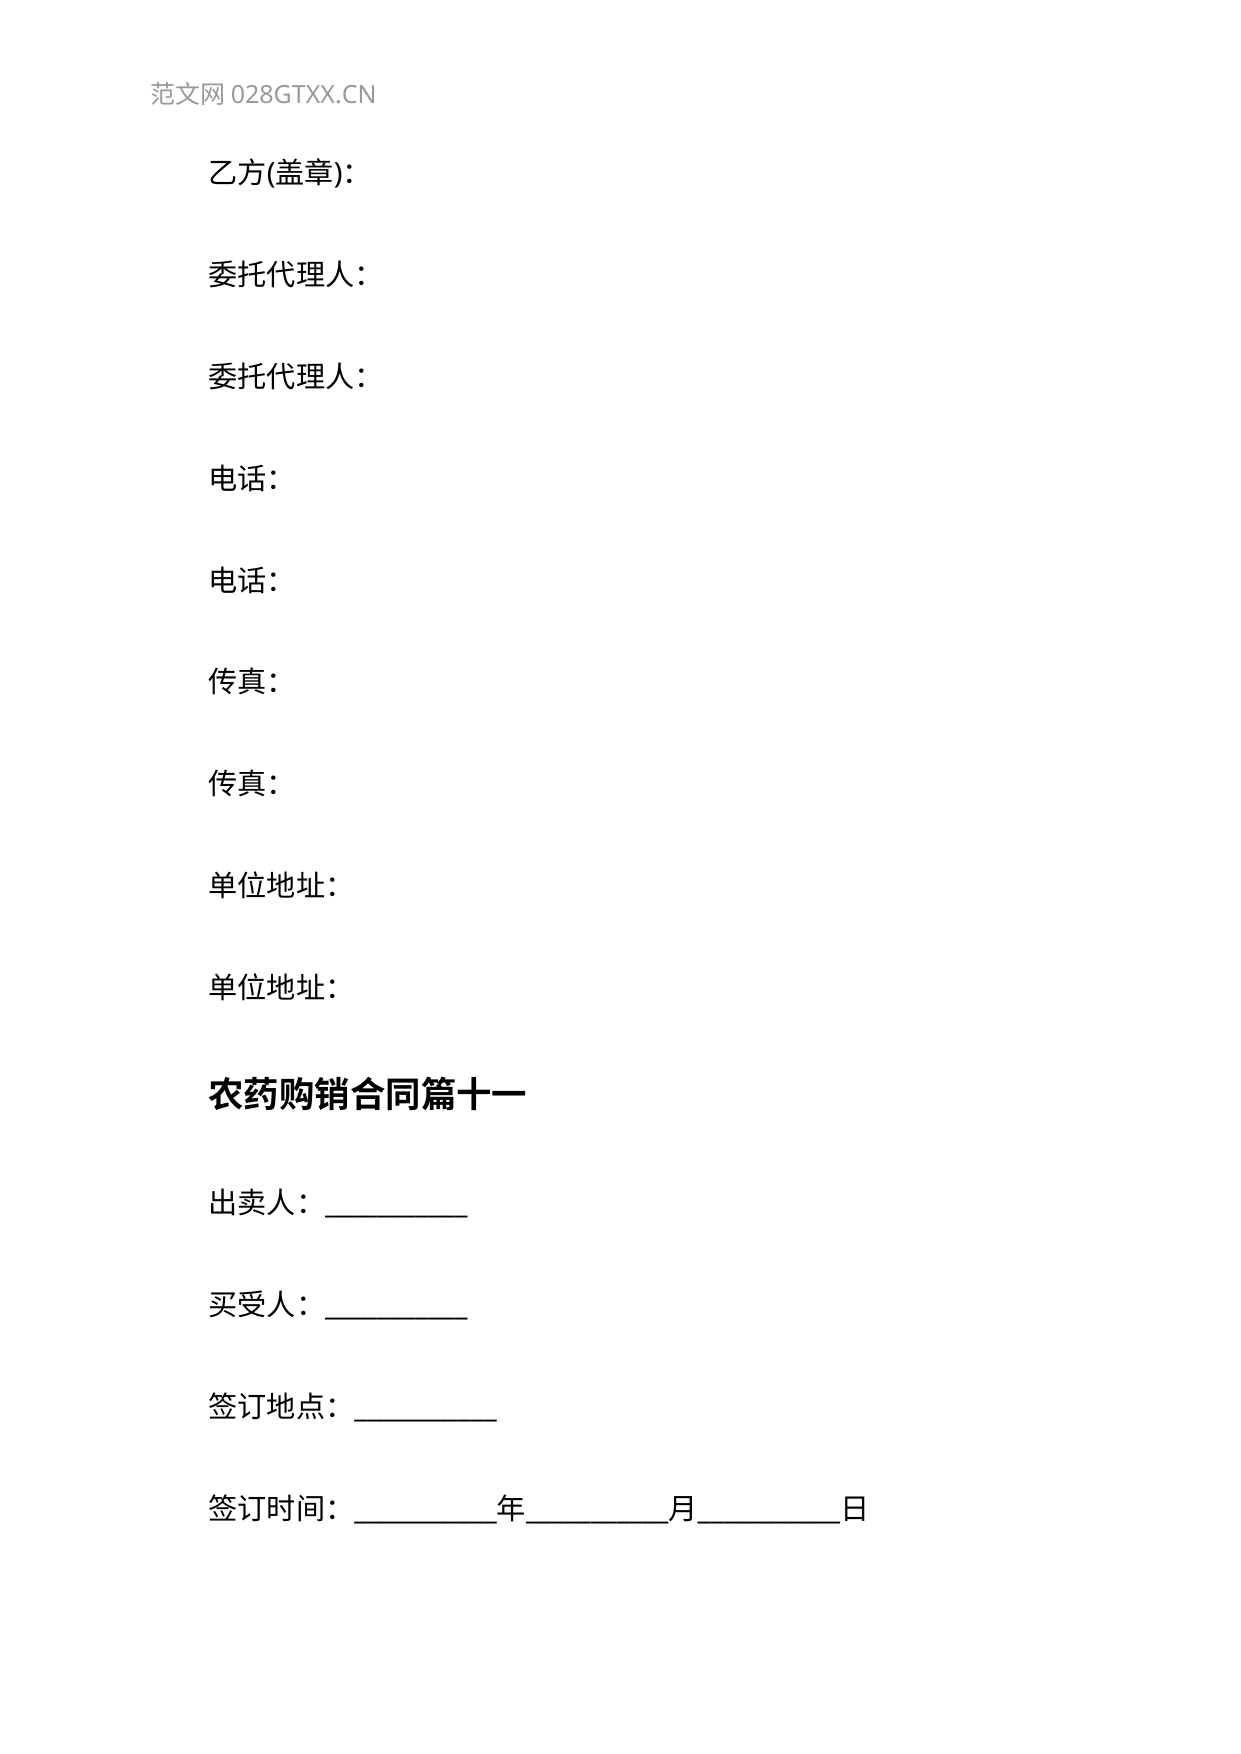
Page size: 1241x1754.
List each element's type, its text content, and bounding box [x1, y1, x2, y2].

text 签订地点：___________ [150, 1383, 1090, 1426]
text 农药购销合同篇十一 [150, 1066, 1090, 1117]
text 电话： [150, 456, 1090, 498]
text 乙方(盖章)： [150, 150, 1090, 192]
text 电话： [150, 557, 1090, 599]
text 委托代理人： [150, 252, 1090, 294]
text 委托代理人： [150, 354, 1090, 396]
text 单位地址： [150, 863, 1090, 905]
text 传真： [150, 761, 1090, 803]
text 签订时间：___________年___________月___________日 [150, 1486, 1090, 1528]
text 单位地址： [150, 964, 1090, 1007]
text 出卖人：___________ [150, 1179, 1090, 1222]
text 传真： [150, 659, 1090, 701]
text 买受人：___________ [150, 1282, 1090, 1324]
